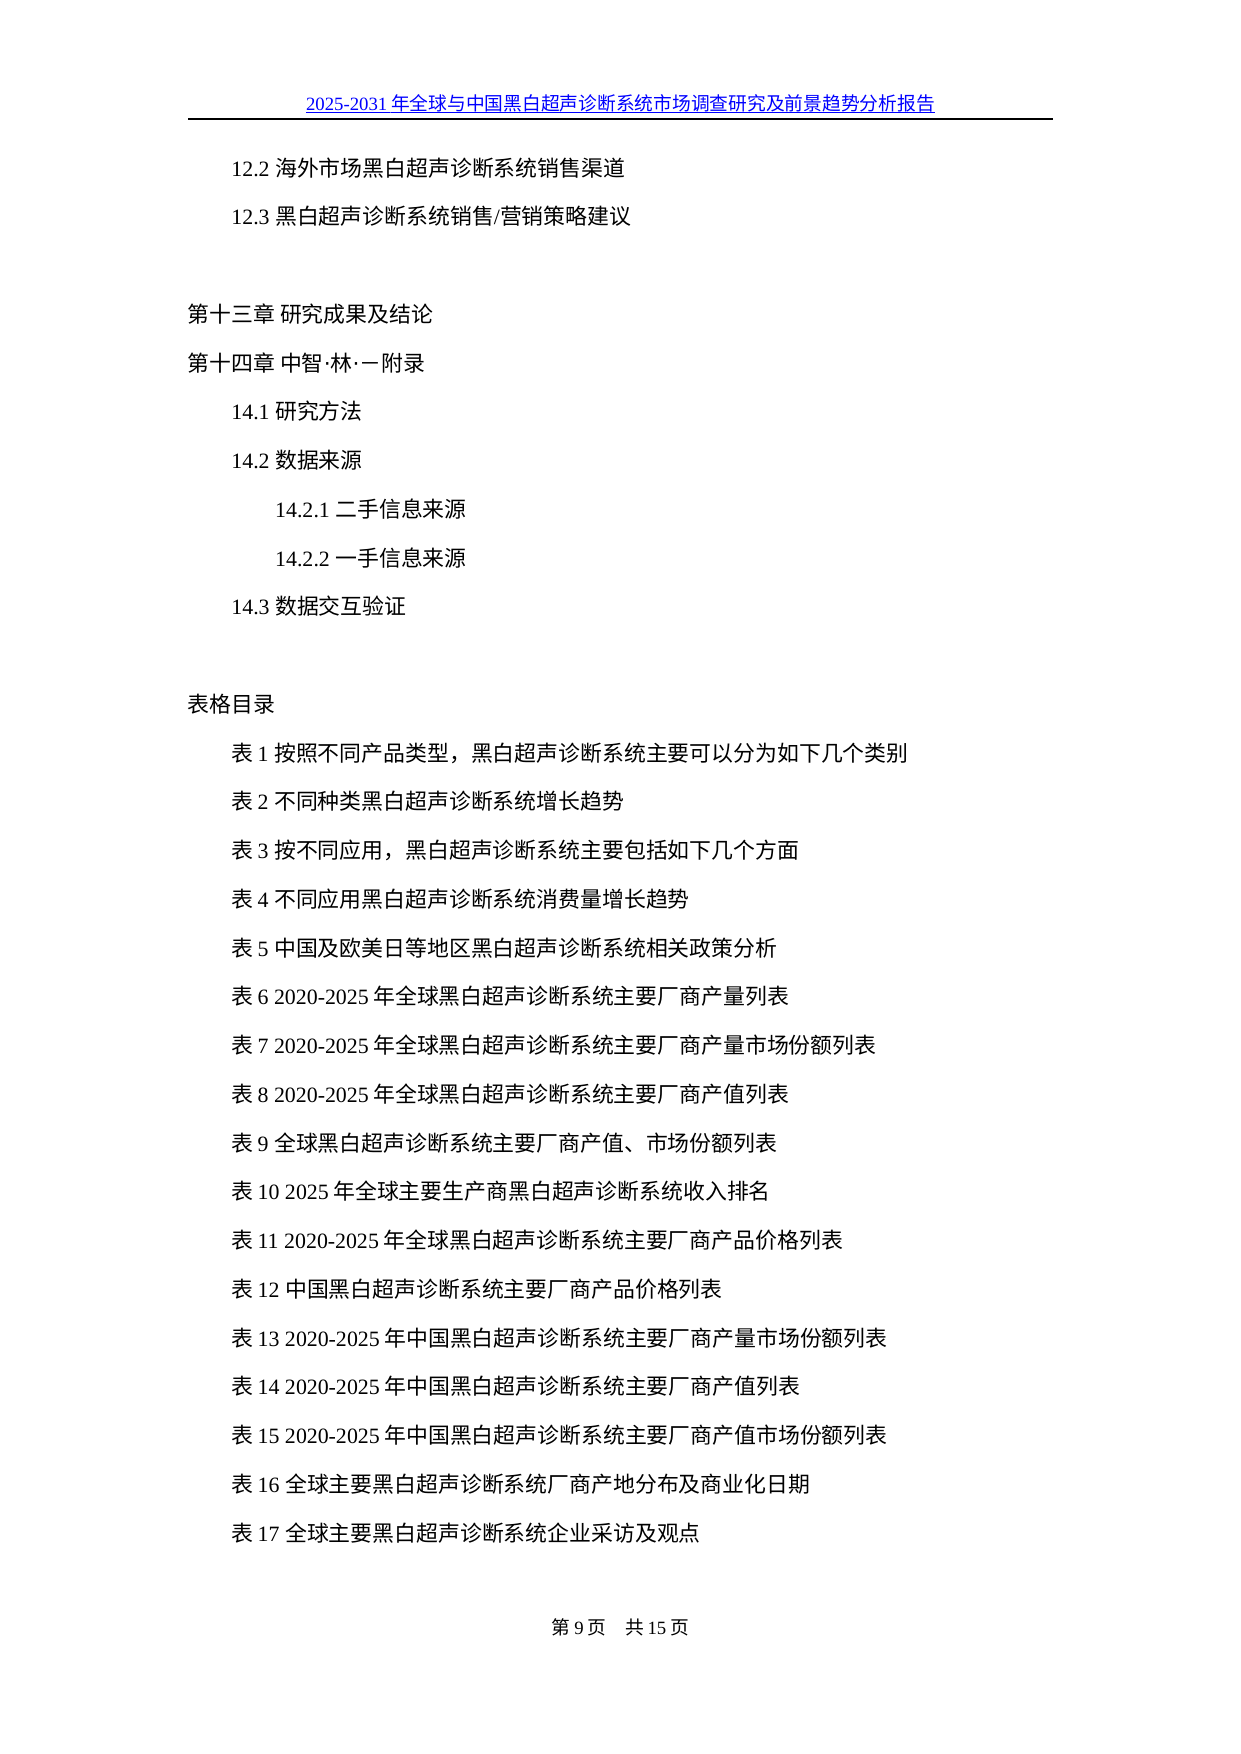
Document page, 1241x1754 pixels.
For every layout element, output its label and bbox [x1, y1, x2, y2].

text [187, 150, 1053, 1548]
